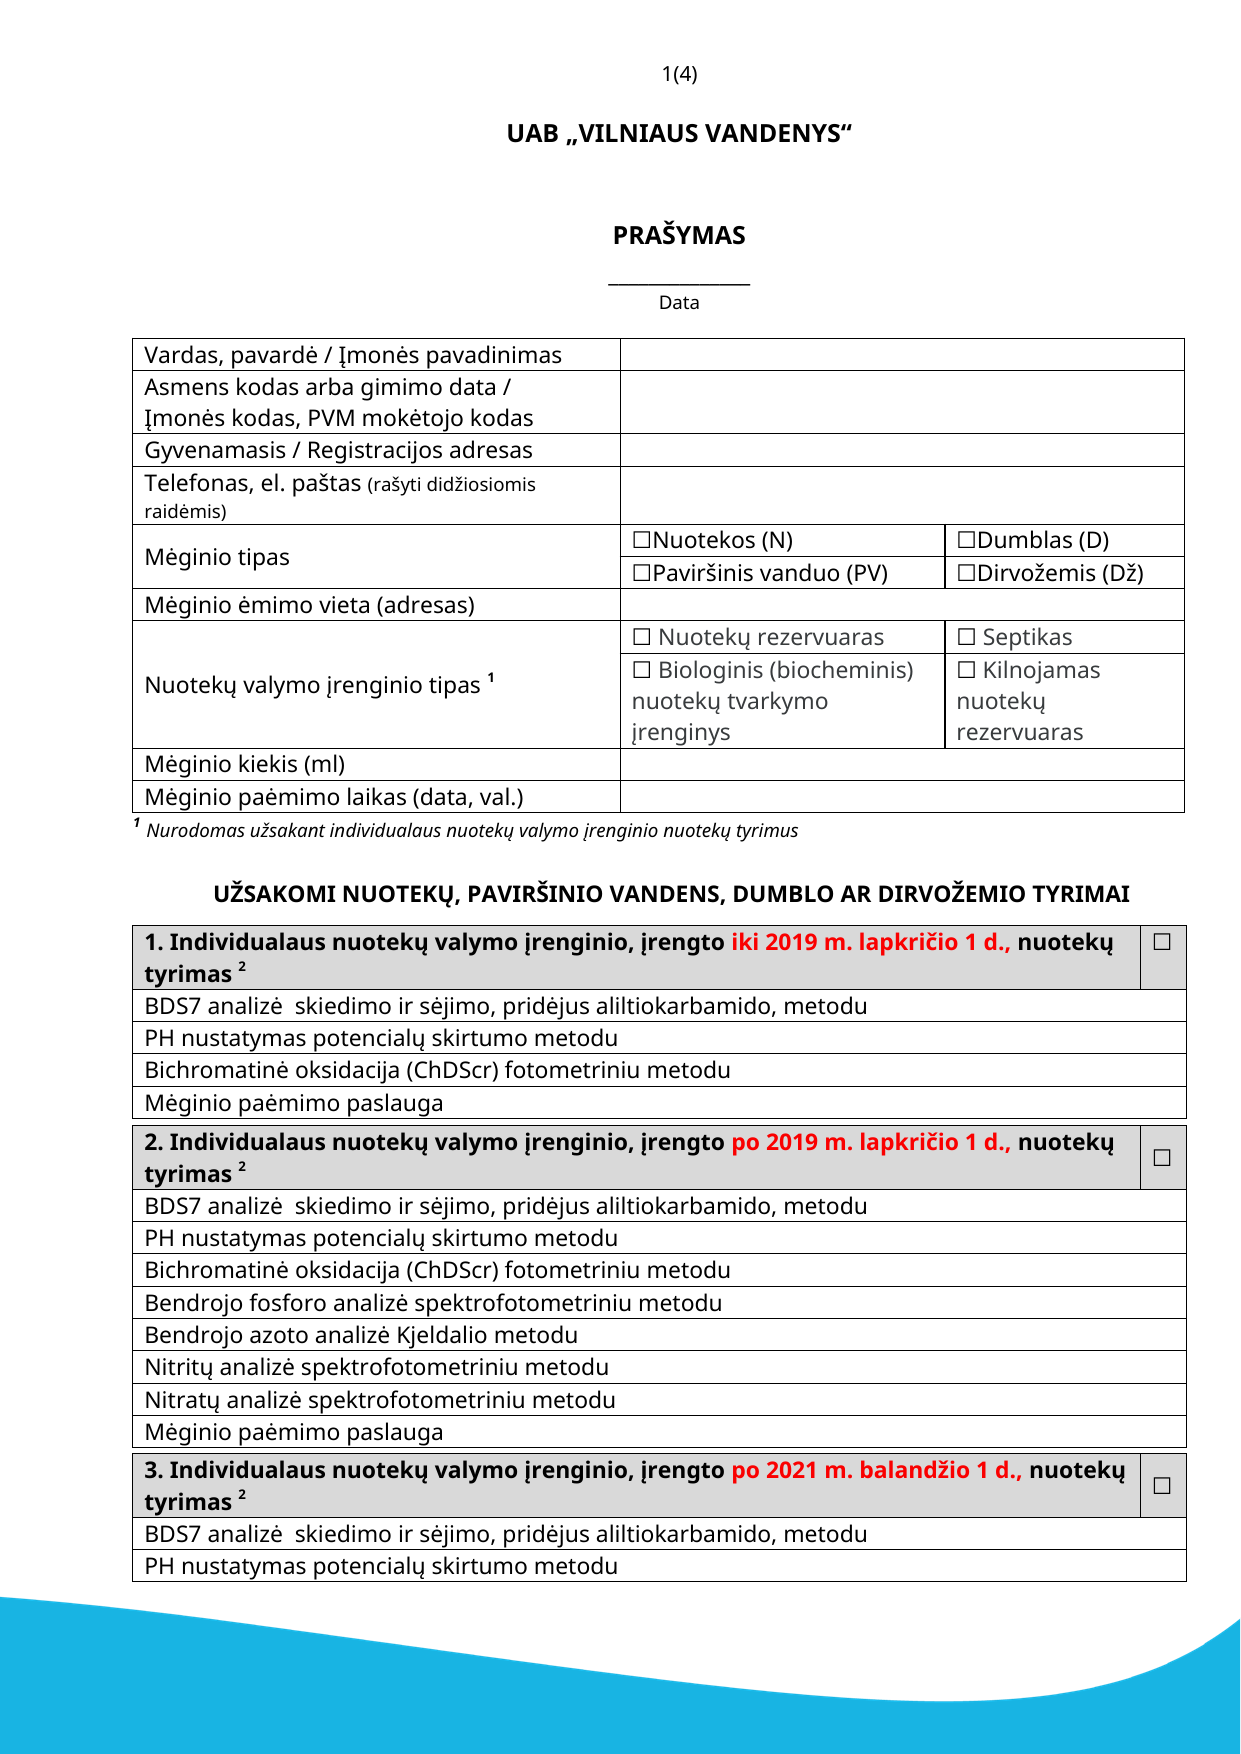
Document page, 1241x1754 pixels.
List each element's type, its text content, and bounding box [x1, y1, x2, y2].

table_cell Bichromatinė oksidacija (ChDScr) fotometriniu metodu [133, 1054, 1186, 1086]
table_cell [621, 371, 1184, 433]
table_cell Nuotekų rezervuaras [621, 621, 944, 653]
table_cell Telefonas, el. paštas (rašyti didžiosiomis raidėmis) [133, 467, 620, 523]
table_cell PH nustatymas potencialų skirtumo metodu [133, 1022, 1186, 1053]
table_cell Mėginio tipas [133, 525, 620, 588]
table_cell Nitritų analizė spektrofotometriniu metodu [133, 1351, 1186, 1382]
table_cell [621, 589, 1184, 620]
table_cell Biologinis (biocheminis) nuotekų tvarkymo įrenginys [621, 654, 944, 747]
text PRAŠYMAS [177, 218, 1181, 252]
table_cell BDS7 analizė skiedimo ir sėjimo, pridėjus aliltiokarbamido, metodu [133, 990, 1186, 1021]
table_cell Kilnojamas nuotekų rezervuaras [946, 654, 1184, 747]
table_cell Nuotekų valymo įrenginio tipas 1 [133, 621, 620, 747]
text 1 Nurodomas užsakant individualaus nuotekų valymo įrenginio nuotekų tyrimus [133, 813, 1181, 844]
picture [0, 1595, 1241, 1754]
table_cell Bendrojo azoto analizė Kjeldalio metodu [133, 1319, 1186, 1350]
table_cell [621, 749, 1184, 780]
table_header 1. Individualaus nuotekų valymo įrenginio, įrengto iki 2019 m. lapkričio 1 d., nuotekų tyrimas 2 [133, 926, 1140, 989]
table_cell Gyvenamasis / Registracijos adresas [133, 434, 620, 466]
table_cell BDS7 analizė skiedimo ir sėjimo, pridėjus aliltiokarbamido, metodu [133, 1518, 1186, 1549]
table_cell Asmens kodas arba gimimo data / Įmonės kodas, PVM mokėtojo kodas [133, 371, 620, 433]
table_cell [621, 781, 1184, 812]
table_cell [621, 467, 1184, 523]
table_cell BDS7 analizė skiedimo ir sėjimo, pridėjus aliltiokarbamido, metodu [133, 1190, 1186, 1221]
table_cell Mėginio paėmimo paslauga [133, 1416, 1186, 1447]
table_cell Paviršinis vanduo (PV) [621, 557, 944, 588]
table_header Vardas, pavardė / Įmonės pavadinimas [133, 339, 620, 370]
table_cell Mėginio ėmimo vieta (adresas) [133, 589, 620, 620]
table_cell Mėginio paėmimo laikas (data, val.) [133, 781, 620, 812]
table_cell Nitratų analizė spektrofotometriniu metodu [133, 1384, 1186, 1415]
table_cell PH nustatymas potencialų skirtumo metodu [133, 1550, 1186, 1581]
table_cell Bichromatinė oksidacija (ChDScr) fotometriniu metodu [133, 1254, 1186, 1286]
table_cell Bendrojo fosforo analizė spektrofotometriniu metodu [133, 1287, 1186, 1318]
text UŽSAKOMI NUOTEKŲ, PAVIRŠINIO VANDENS, DUMBLO AR DIRVOŽEMIO TYRIMAI [162, 878, 1181, 909]
table_cell 2. Individualaus nuotekų valymo įrenginio, įrengto po 2019 m. lapkričio 1 d., nuotekų tyrimas 2 [133, 1126, 1140, 1189]
text Data [177, 289, 1181, 315]
table_cell [621, 434, 1184, 466]
table_cell Dirvožemis (Dž) [946, 557, 1184, 588]
table_cell 3. Individualaus nuotekų valymo įrenginio, įrengto po 2021 m. balandžio 1 d., nuotekų tyrimas 2 [133, 1454, 1140, 1517]
table_cell [133, 1119, 1186, 1125]
table_header [621, 339, 1184, 370]
table_cell Nuotekos (N) [621, 525, 944, 556]
table_cell PH nustatymas potencialų skirtumo metodu [133, 1222, 1186, 1253]
text UAB „VILNIAUS VANDENYS“ [177, 116, 1181, 149]
table_cell Dumblas (D) [946, 525, 1184, 556]
table_cell [133, 1448, 1186, 1453]
table_cell Mėginio paėmimo paslauga [133, 1087, 1186, 1118]
table_cell Mėginio kiekis (ml) [133, 749, 620, 780]
table_cell Septikas [946, 621, 1184, 653]
